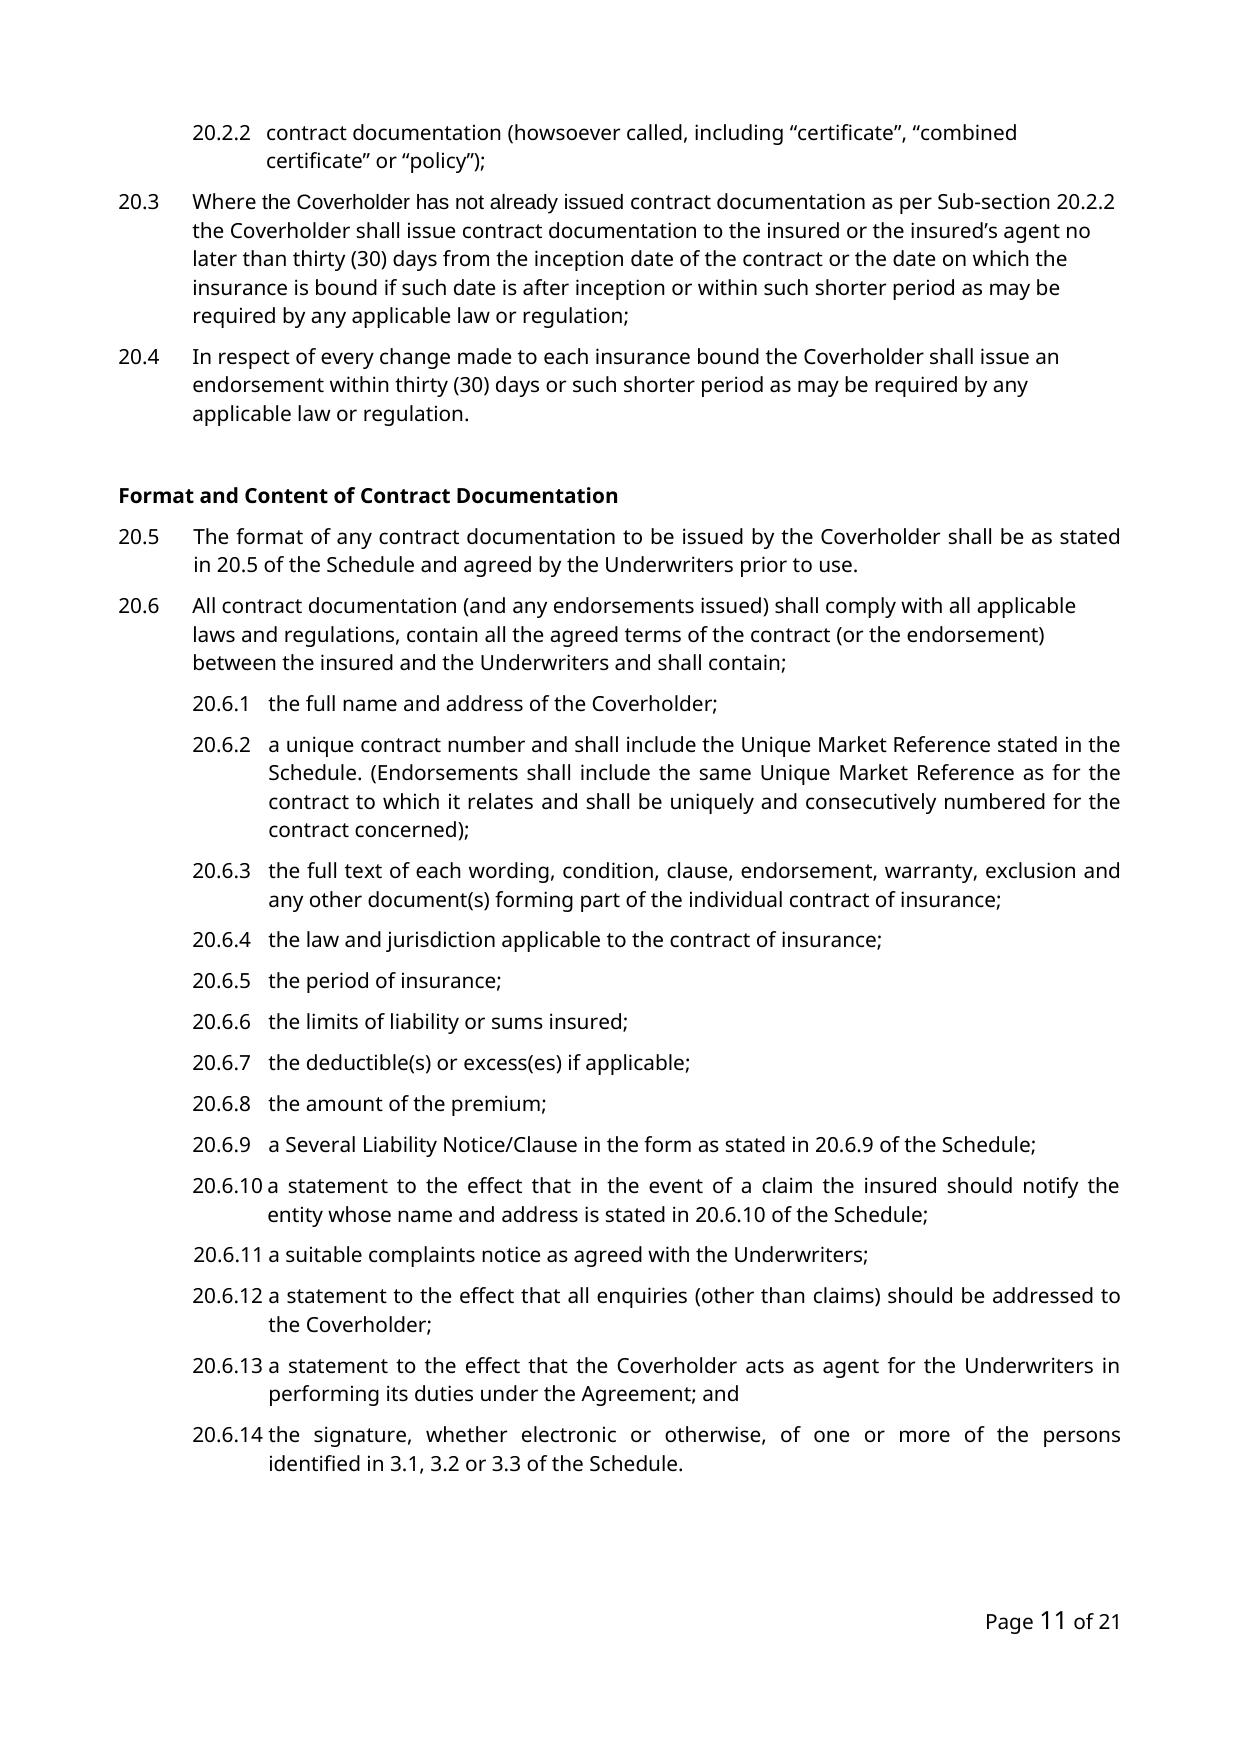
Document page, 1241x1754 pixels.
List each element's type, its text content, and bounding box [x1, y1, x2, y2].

text 20.6.9 a Several Liability Notice/Clause in the form as stated in 20.6.9 of the Schedule; [192, 1130, 1122, 1159]
text 20.6.6 the limits of liability or sums insured; [192, 1007, 1122, 1036]
text 20.6.5 the period of insurance; [192, 967, 1122, 995]
text 20.6.2 a unique contract number and shall include the Unique Market Reference stated in the Schedule. (Endorsements shall include the same Unique Market Reference as for the contract to which it relates and shall be uniquely and consecutively numbered for the contract concerned); [192, 730, 1122, 844]
text 20.6 All contract documentation (and any endorsements issued) shall comply with all applicable laws and regulations, contain all the agreed terms of the contract (or the endorsement) between the insured and the Underwriters and shall contain; [118, 591, 1122, 677]
text 20.6.11 a suitable complaints notice as agreed with the Underwriters; [192, 1241, 1122, 1269]
text 20.6.7 the deductible(s) or excess(es) if applicable; [192, 1048, 1122, 1077]
text 20.6.3 the full text of each wording, condition, clause, endorsement, warranty, exclusion and any other document(s) forming part of the individual contract of insurance; [192, 856, 1122, 913]
text Format and Content of Contract Documentation [118, 481, 1122, 509]
text 20.6.10 a statement to the effect that in the event of a claim the insured should notify the entity whose name and address is stated in 20.6.10 of the Schedule; [192, 1171, 1122, 1228]
text 20.2.2 contract documentation (howsoever called, including “certificate”, “combined certificate” or “policy”); [192, 118, 1122, 175]
text 20.6.1 the full name and address of the Coverholder; [192, 689, 1122, 717]
text 20.5 The format of any contract documentation to be issued by the Coverholder shall be as stated in 20.5 of the Schedule and agreed by the Underwriters prior to use. [118, 522, 1122, 579]
text 20.6.13 a statement to the effect that the Coverholder acts as agent for the Underwriters in performing its duties under the Agreement; and [192, 1351, 1122, 1408]
text 20.6.4 the law and jurisdiction applicable to the contract of insurance; [192, 926, 1122, 954]
text 20.6.14 the signature, whether electronic or otherwise, of one or more of the persons identified in 3.1, 3.2 or 3.3 of the Schedule. [192, 1420, 1122, 1477]
text 20.4 In respect of every change made to each insurance bound the Coverholder shall issue an endorsement within thirty (30) days or such shorter period as may be required by any applicable law or regulation. [118, 342, 1122, 427]
text 20.6.8 the amount of the premium; [192, 1089, 1122, 1118]
text 20.6.12 a statement to the effect that all enquiries (other than claims) should be addressed to the Coverholder; [192, 1282, 1122, 1338]
text 20.3 Where the Coverholder has not already issued contract documentation as per Sub-section 20.2.2 the Coverholder shall issue contract documentation to the insured or the insured’s agent no later than thirty (30) days from the inception date of the contract or the date on which the insurance is bound if such date is after inception or within such shorter period as may be required by any applicable law or regulation; [118, 187, 1122, 330]
